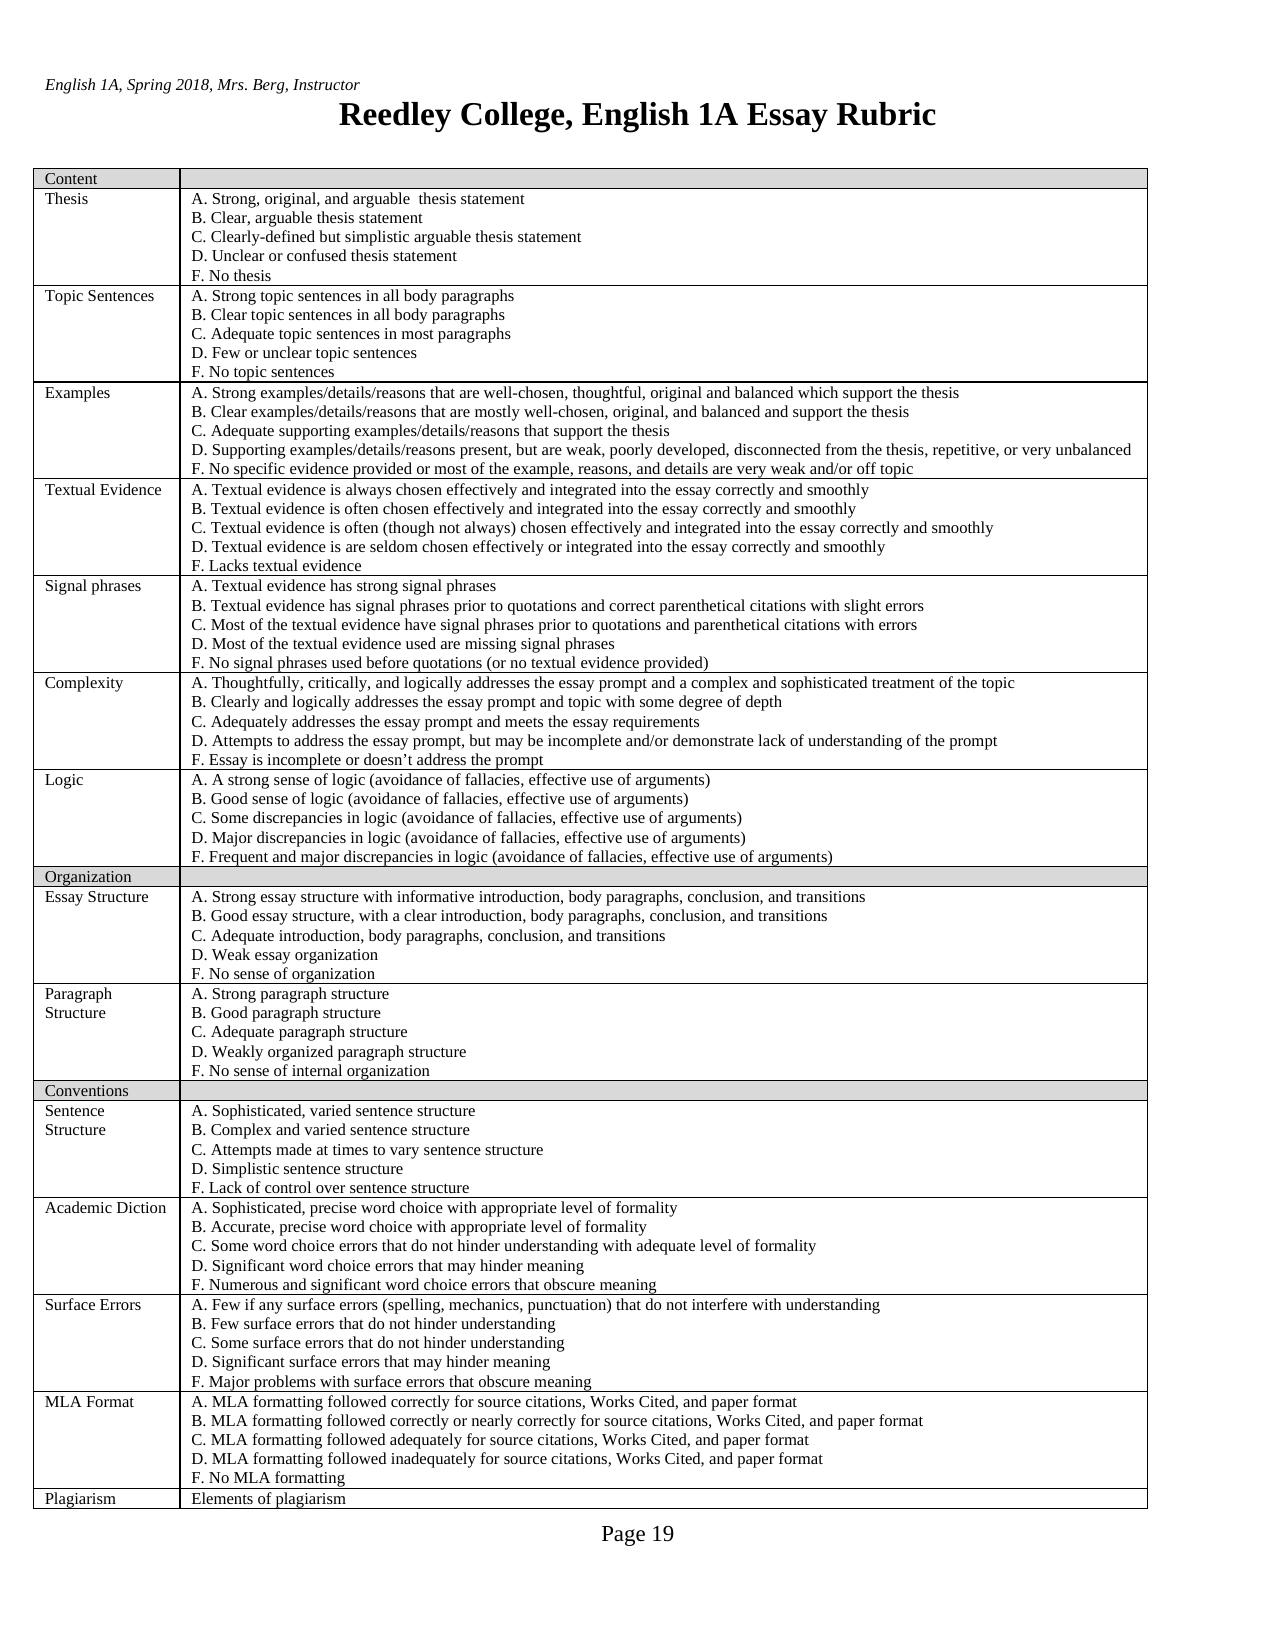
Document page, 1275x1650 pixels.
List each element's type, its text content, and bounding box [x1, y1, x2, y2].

table_cell A. A strong sense of logic (avoidance of fallacies, effective use of arguments) B. Good sense of logic (avoidance of fallacies, effective use of arguments) C. Some discrepancies in logic (avoidance of fallacies, effective use of arguments) D. Major discrepancies in logic (avoidance of fallacies, effective use of arguments) F. Frequent and major discrepancies in logic (avoidance of fallacies, effective use of arguments) [181, 770, 1147, 866]
table_cell Academic Diction [34, 1198, 179, 1294]
table_cell Paragraph Structure [34, 984, 179, 1080]
table_cell A. Few if any surface errors (spelling, mechanics, punctuation) that do not interfere with understanding B. Few surface errors that do not hinder understanding C. Some surface errors that do not hinder understanding D. Significant surface errors that may hinder meaning F. Major problems with surface errors that obscure meaning [181, 1295, 1147, 1391]
table_cell Signal phrases [34, 576, 179, 672]
table_cell A. Sophisticated, varied sentence structure B. Complex and varied sentence structure C. Attempts made at times to vary sentence structure D. Simplistic sentence structure F. Lack of control over sentence structure [181, 1101, 1147, 1197]
text Reedley College, English 1A Essay Rubric [45, 94, 1230, 132]
table_cell MLA Format [34, 1392, 179, 1487]
table_cell Essay Structure [34, 887, 179, 983]
table_cell A. MLA formatting followed correctly for source citations, Works Cited, and paper format B. MLA formatting followed correctly or nearly correctly for source citations, Works Cited, and paper format C. MLA formatting followed adequately for source citations, Works Cited, and paper format D. MLA formatting followed inadequately for source citations, Works Cited, and paper format F. No MLA formatting [181, 1392, 1147, 1487]
table_cell Logic [34, 770, 179, 866]
table_cell [181, 867, 1147, 886]
table_cell Surface Errors [34, 1295, 179, 1391]
table_cell Topic Sentences [34, 286, 179, 381]
table_cell A. Strong examples/details/reasons that are well-chosen, thoughtful, original and balanced which support the thesis B. Clear examples/details/reasons that are mostly well-chosen, original, and balanced and support the thesis C. Adequate supporting examples/details/reasons that support the thesis D. Supporting examples/details/reasons present, but are weak, poorly developed, disconnected from the thesis, repetitive, or very unbalanced F. No specific evidence provided or most of the example, reasons, and details are very weak and/or off topic [181, 383, 1147, 478]
table_cell A. Textual evidence is always chosen effectively and integrated into the essay correctly and smoothly B. Textual evidence is often chosen effectively and integrated into the essay correctly and smoothly C. Textual evidence is often (though not always) chosen effectively and integrated into the essay correctly and smoothly D. Textual evidence is are seldom chosen effectively or integrated into the essay correctly and smoothly F. Lacks textual evidence [181, 479, 1147, 575]
table_cell A. Sophisticated, precise word choice with appropriate level of formality B. Accurate, precise word choice with appropriate level of formality C. Some word choice errors that do not hinder understanding with adequate level of formality D. Significant word choice errors that may hinder meaning F. Numerous and significant word choice errors that obscure meaning [181, 1198, 1147, 1294]
table_cell Examples [34, 383, 179, 478]
table_cell Elements of plagiarism [181, 1489, 1147, 1508]
table_header Content [34, 169, 179, 188]
table_cell A. Thoughtfully, critically, and logically addresses the essay prompt and a complex and sophisticated treatment of the topic B. Clearly and logically addresses the essay prompt and topic with some degree of depth C. Adequately addresses the essay prompt and meets the essay requirements D. Attempts to address the essay prompt, but may be incomplete and/or demonstrate lack of understanding of the prompt F. Essay is incomplete or doesn’t address the prompt [181, 673, 1147, 769]
table_cell Plagiarism [34, 1489, 179, 1508]
table_cell [181, 1081, 1147, 1100]
table_cell Thesis [34, 189, 179, 284]
table_cell Complexity [34, 673, 179, 769]
table_cell Conventions [34, 1081, 179, 1100]
table_cell A. Strong essay structure with informative introduction, body paragraphs, conclusion, and transitions B. Good essay structure, with a clear introduction, body paragraphs, conclusion, and transitions C. Adequate introduction, body paragraphs, conclusion, and transitions D. Weak essay organization F. No sense of organization [181, 887, 1147, 983]
table_cell A. Strong topic sentences in all body paragraphs B. Clear topic sentences in all body paragraphs C. Adequate topic sentences in most paragraphs D. Few or unclear topic sentences F. No topic sentences [181, 286, 1147, 381]
table_cell Organization [34, 867, 179, 886]
table_cell A. Strong paragraph structure B. Good paragraph structure C. Adequate paragraph structure D. Weakly organized paragraph structure F. No sense of internal organization [181, 984, 1147, 1080]
table_cell A. Textual evidence has strong signal phrases B. Textual evidence has signal phrases prior to quotations and correct parenthetical citations with slight errors C. Most of the textual evidence have signal phrases prior to quotations and parenthetical citations with errors D. Most of the textual evidence used are missing signal phrases F. No signal phrases used before quotations (or no textual evidence provided) [181, 576, 1147, 672]
table_cell A. Strong, original, and arguable thesis statement B. Clear, arguable thesis statement C. Clearly-defined but simplistic arguable thesis statement D. Unclear or confused thesis statement F. No thesis [181, 189, 1147, 284]
table_header [181, 169, 1147, 188]
table_cell Sentence Structure [34, 1101, 179, 1197]
table_cell Textual Evidence [34, 479, 179, 575]
